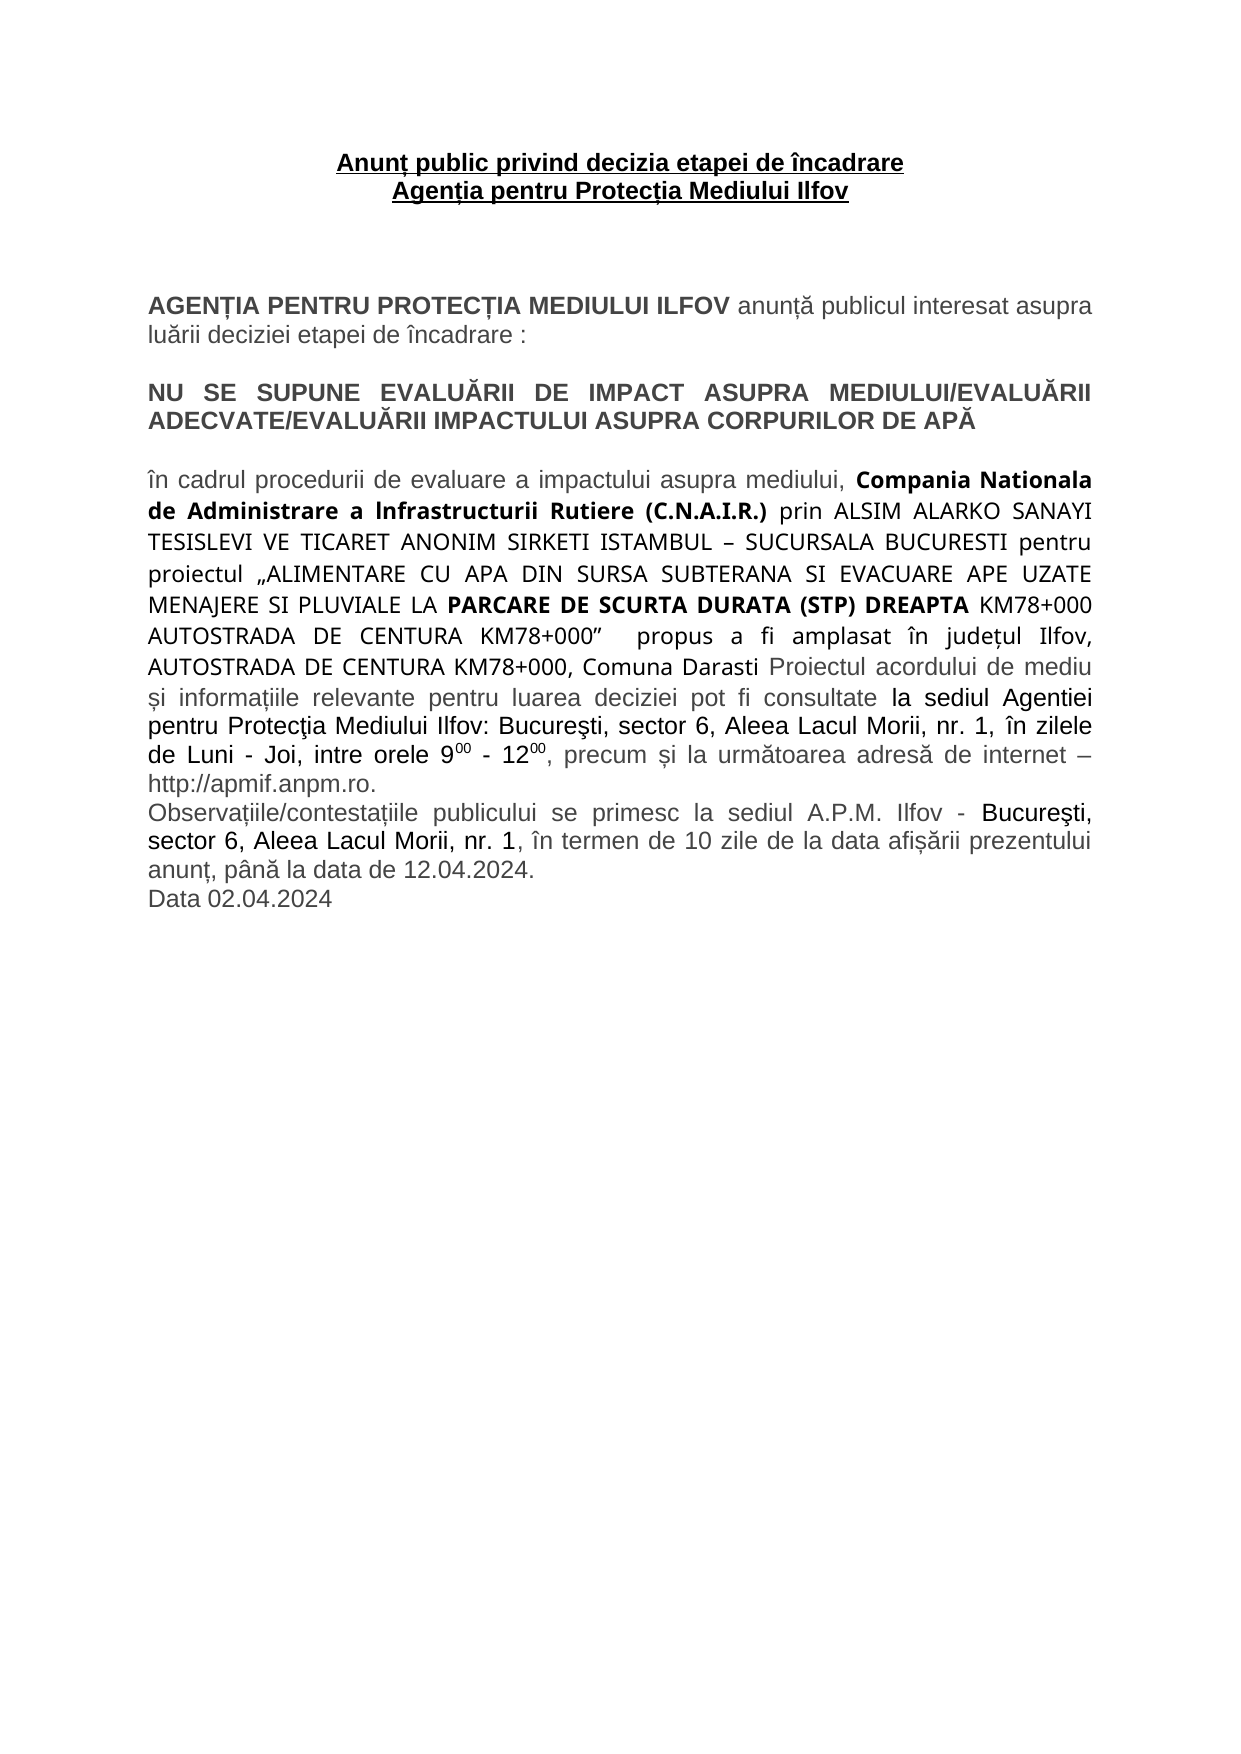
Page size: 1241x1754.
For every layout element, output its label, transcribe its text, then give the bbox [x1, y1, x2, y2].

text în cadrul procedurii de evaluare a impactului asupra mediului, Compania Nationala de Administrare a lnfrastructurii Rutiere (C.N.A.I.R.) prin ALSIM ALARKO SANAYI TESISLEVI VE TICARET ANONIM SIRKETI ISTAMBUL – SUCURSALA BUCURESTI pentru proiectul „ALIMENTARE CU APA DIN SURSA SUBTERANA SI EVACUARE APE UZATE MENAJERE SI PLUVIALE LA PARCARE DE SCURTA DURATA (STP) DREAPTA KM78+000 AUTOSTRADA DE CENTURA KM78+000” propus a fi amplasat în județul Ilfov, AUTOSTRADA DE CENTURA KM78+000, Comuna Darasti Proiectul acordului de mediu și informațiile relevante pentru luarea deciziei pot fi consultate la sediul Agentiei pentru Protecţia Mediului Ilfov: Bucureşti, sector 6, Aleea Lacul Morii, nr. 1, în zilele de Luni - Joi, intre orele 900 - 1200, precum și la următoarea adresă de internet – http://apmif.anpm.ro. [148, 464, 1093, 798]
text NU SE SUPUNE EVALUĂRII DE IMPACT ASUPRA MEDIULUI/EVALUĂRII ADECVATE/EVALUĂRII IMPACTULUI ASUPRA CORPURILOR DE APĂ [148, 378, 1093, 435]
text Anunț public privind decizia etapei de încadrare [148, 148, 1093, 176]
text AGENȚIA PENTRU PROTECȚIA MEDIULUI ILFOV anunță publicul interesat asupra luării deciziei etapei de încadrare : [148, 291, 1093, 349]
text Observațiile/contestațiile publicului se primesc la sediul A.P.M. Ilfov - Bucureşti, sector 6, Aleea Lacul Morii, nr. 1, în termen de 10 zile de la data afișării prezentului anunț, până la data de 12.04.2024. [148, 798, 1093, 884]
text Data 02.04.2024 [148, 884, 1093, 913]
text Agenția pentru Protecția Mediului Ilfov [148, 176, 1093, 205]
